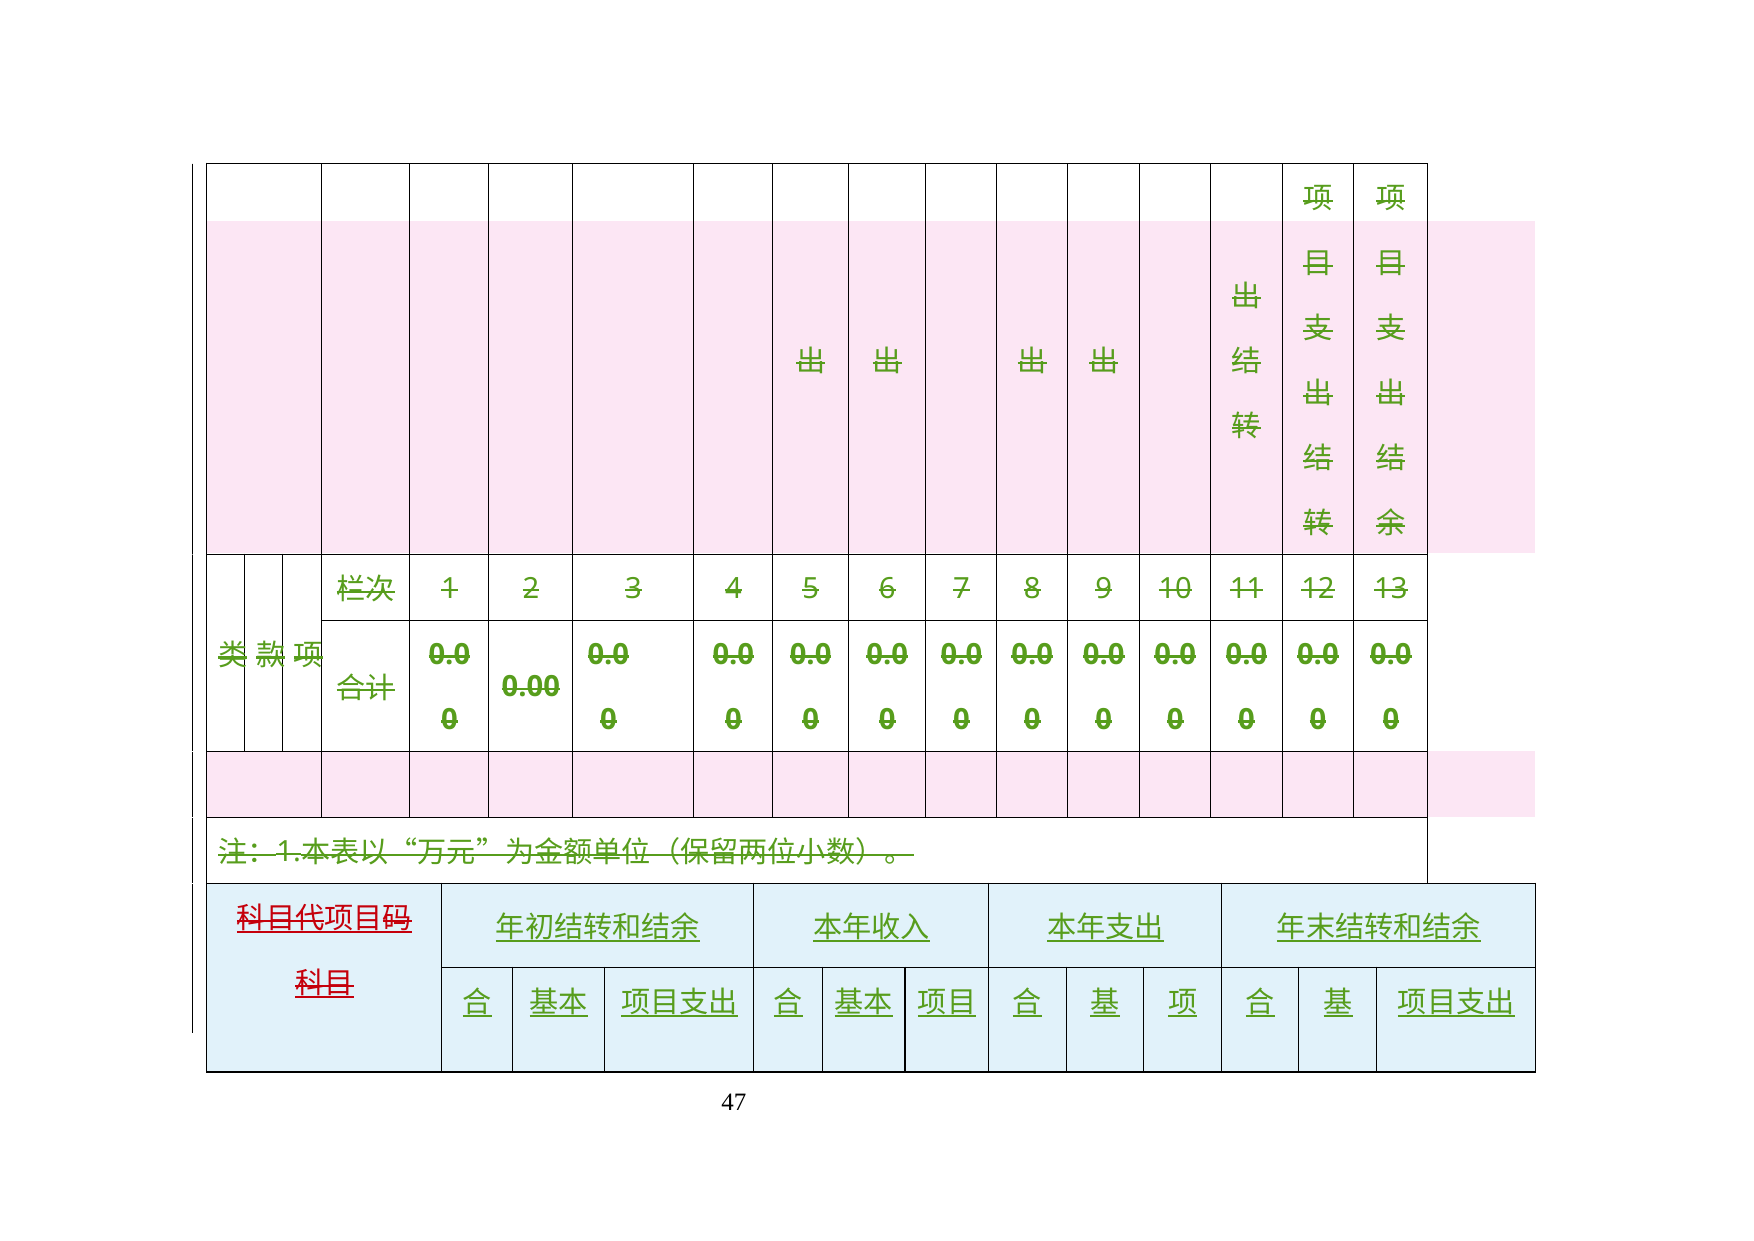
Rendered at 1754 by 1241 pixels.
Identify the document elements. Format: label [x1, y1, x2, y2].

table_cell [1211, 555, 1282, 619]
table_cell [849, 621, 925, 751]
table_cell [694, 555, 772, 619]
table_cell [1068, 621, 1139, 751]
table_cell [573, 621, 693, 751]
table_cell [849, 555, 925, 619]
table_cell [410, 164, 488, 553]
table_cell [489, 164, 572, 553]
table_cell [1140, 555, 1210, 619]
table_cell [573, 555, 693, 619]
table_cell [1283, 555, 1353, 619]
table_cell [997, 621, 1067, 751]
table_cell [207, 818, 1427, 883]
table_cell [1140, 164, 1210, 553]
table_cell [1354, 621, 1427, 751]
table_cell [926, 621, 996, 751]
table_cell [773, 555, 848, 619]
table_cell [1283, 621, 1353, 751]
table_cell [1068, 555, 1139, 619]
table_cell [489, 555, 572, 619]
table_cell [207, 555, 244, 751]
table_cell [283, 555, 321, 751]
table_cell [489, 621, 572, 751]
table_cell [926, 555, 996, 619]
table_cell [997, 164, 1067, 553]
table_cell [1211, 164, 1282, 553]
table_cell [245, 555, 282, 751]
table_cell [1140, 621, 1210, 751]
table_cell [694, 164, 772, 553]
table_cell [1354, 555, 1427, 619]
table_cell [773, 621, 848, 751]
table_cell [694, 621, 772, 751]
table_cell [1068, 164, 1139, 553]
table_cell [849, 164, 925, 553]
table_cell [410, 621, 488, 751]
table_cell [1354, 164, 1427, 553]
table_cell [773, 164, 848, 553]
table_cell [322, 555, 409, 619]
table_cell [322, 621, 409, 751]
table_cell [926, 164, 996, 553]
table_cell [1211, 621, 1282, 751]
table_cell [997, 555, 1067, 619]
table_cell [573, 164, 693, 553]
table_cell [1283, 164, 1353, 553]
table_cell [410, 555, 488, 619]
